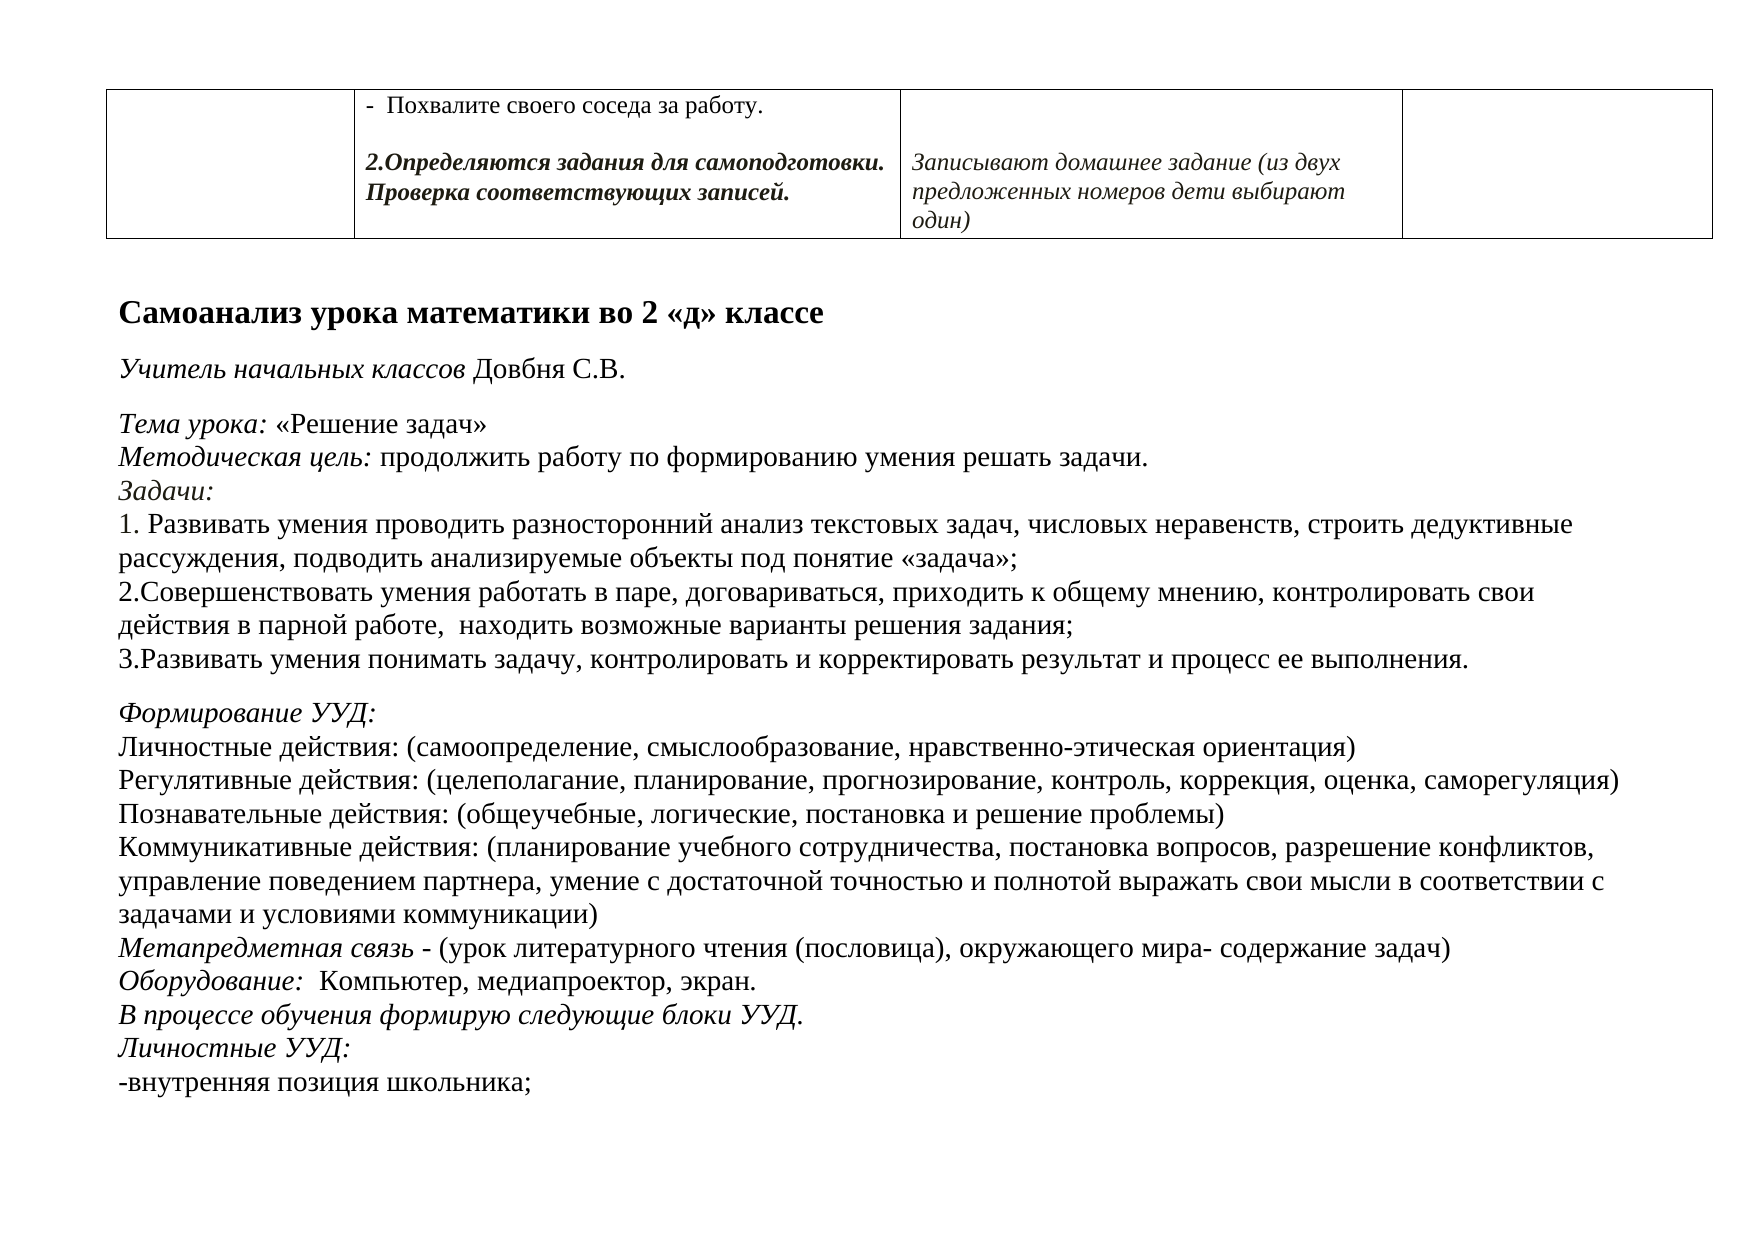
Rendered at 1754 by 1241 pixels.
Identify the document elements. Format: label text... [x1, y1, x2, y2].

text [118, 695, 1636, 1098]
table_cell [1403, 90, 1712, 237]
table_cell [901, 90, 1402, 237]
text Учитель начальных классов Довбня С.В. [118, 352, 1636, 385]
text Самоанализ урока математики во 2 «д» классе [118, 292, 1636, 331]
text Тема урока: «Решение задач» Методическая цель: продолжить работу по формированию умения решать задачи. Задачи: 1. Развивать умения проводить разносторонний анализ текстовых задач, числовых неравенств, строить дедуктивные рассуждения, подводить анализируемые объекты под понятие «задача»; 2.Совершенствовать умения работать в паре, договариваться, приходить к общему мнению, контролировать свои действия в парной работе, находить возможные варианты решения задания; 3.Развивать умения понимать задачу, контролировать и корректировать результат и процесс ее выполнения. [118, 406, 1636, 674]
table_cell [107, 90, 354, 237]
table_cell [355, 90, 900, 237]
